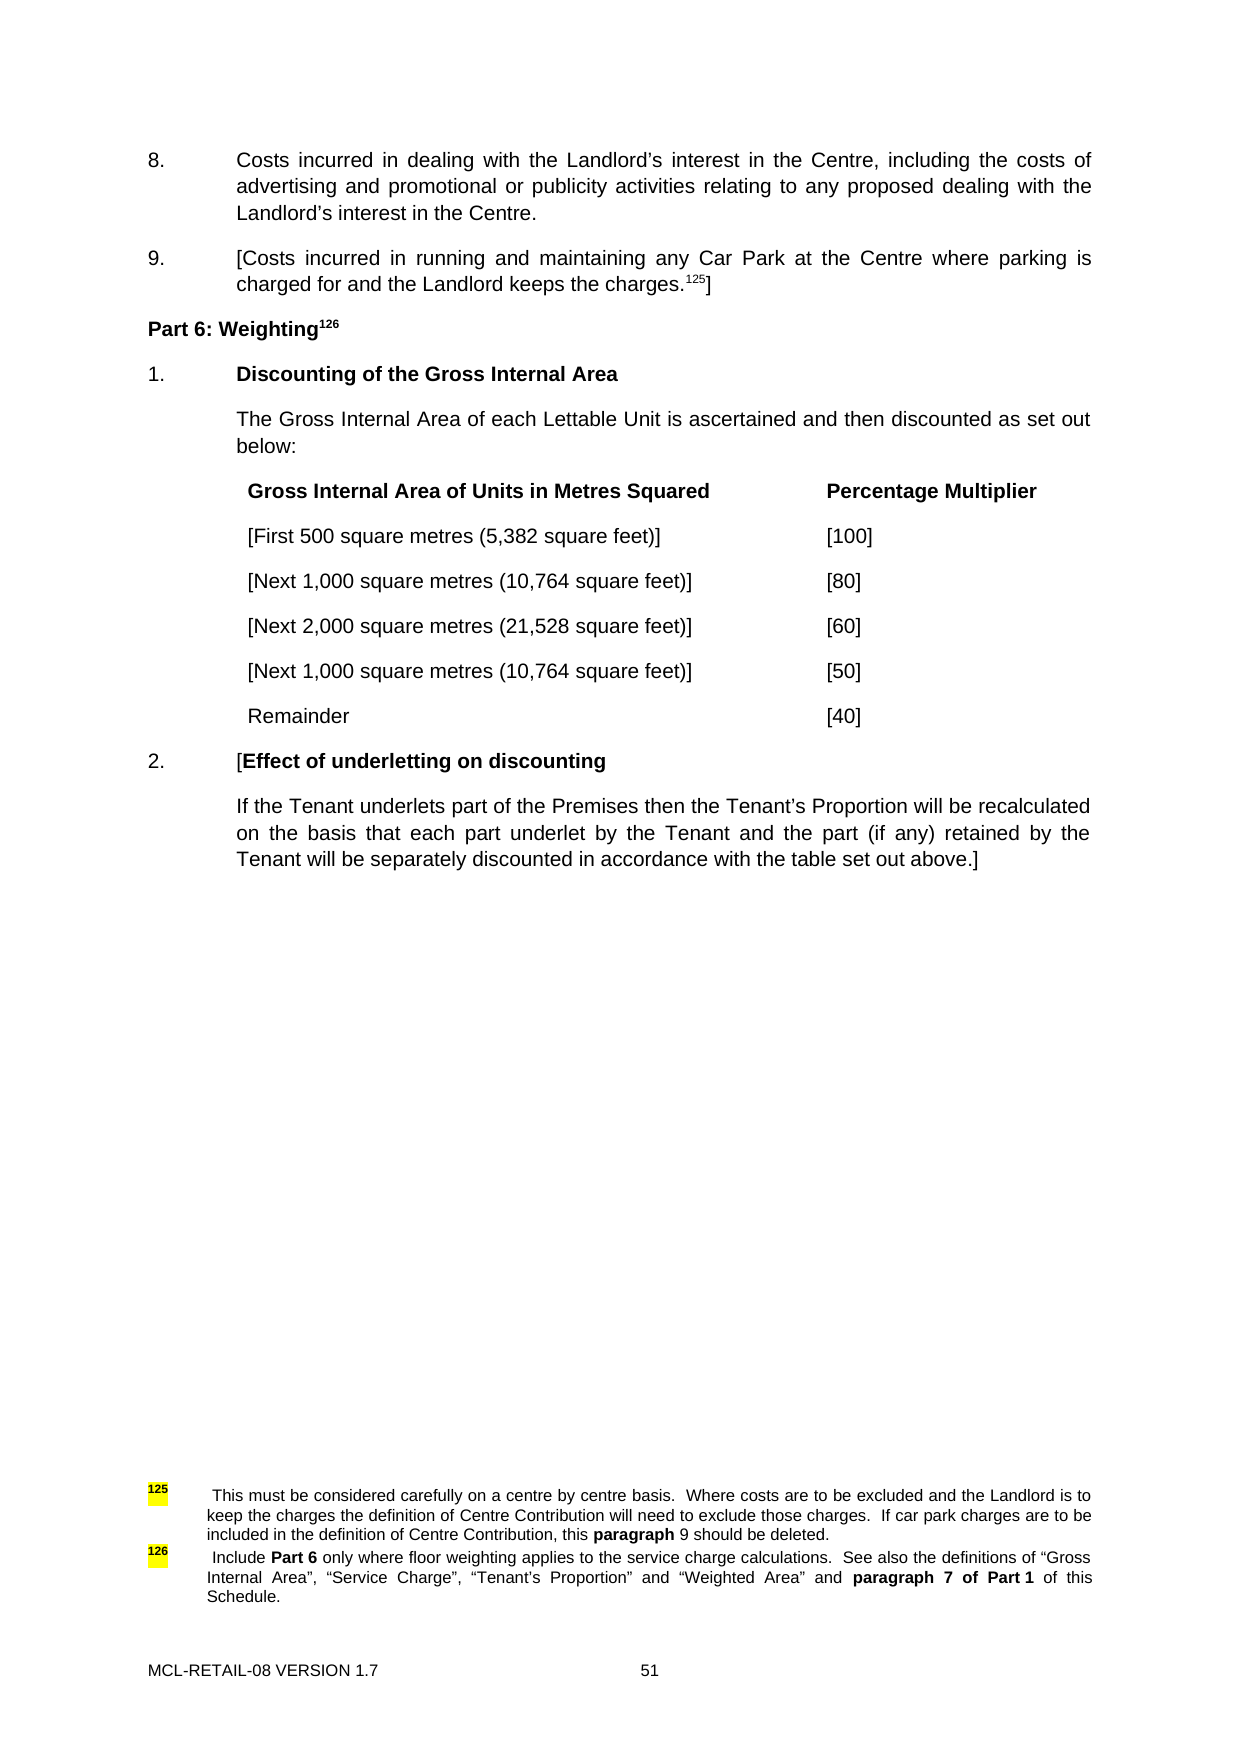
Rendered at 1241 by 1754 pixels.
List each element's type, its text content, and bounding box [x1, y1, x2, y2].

table_cell [40] [815, 704, 1093, 749]
table_header Gross Internal Area of Units in Metres Squared [236, 479, 815, 524]
text : Weighting [148, 317, 1093, 341]
table_cell [Next 2,000 square metres (21,528 square feet)] [236, 614, 815, 659]
text [Costs incurred in running and maintaining any Car Park at the Centre where parking is charged for and the Landlord keeps the charges.] [148, 245, 1093, 296]
table_cell [100] [815, 524, 1093, 569]
table_cell [60] [815, 614, 1093, 659]
table_cell [Next 1,000 square metres (10,764 square feet)] [236, 659, 815, 704]
table_cell [50] [815, 659, 1093, 704]
text The Gross Internal Area of each Lettable Unit is ascertained and then discounted as set out below: [236, 407, 1093, 457]
text Costs incurred in dealing with the Landlord’s interest in the Centre, including the costs of advertising and promotional or publicity activities relating to any proposed dealing with the Landlord’s interest in the Centre. [148, 148, 1093, 224]
list Discounting of the Gross Internal Area [148, 362, 1093, 386]
table_cell Remainder [236, 704, 815, 749]
text If the Tenant underlets part of the Premises then the Tenant’s Proportion will be recalculated on the basis that each part underlet by the Tenant and the part (if any) retained by the Tenant will be separately discounted in accordance with the table set out above.] [236, 794, 1093, 871]
table_cell [80] [815, 569, 1093, 614]
text [Effect of underletting on discounting [148, 749, 1093, 773]
table_cell [Next 1,000 square metres (10,764 square feet)] [236, 569, 815, 614]
table_header Percentage Multiplier [815, 479, 1093, 524]
table_cell [First 500 square metres (5,382 square feet)] [236, 524, 815, 569]
